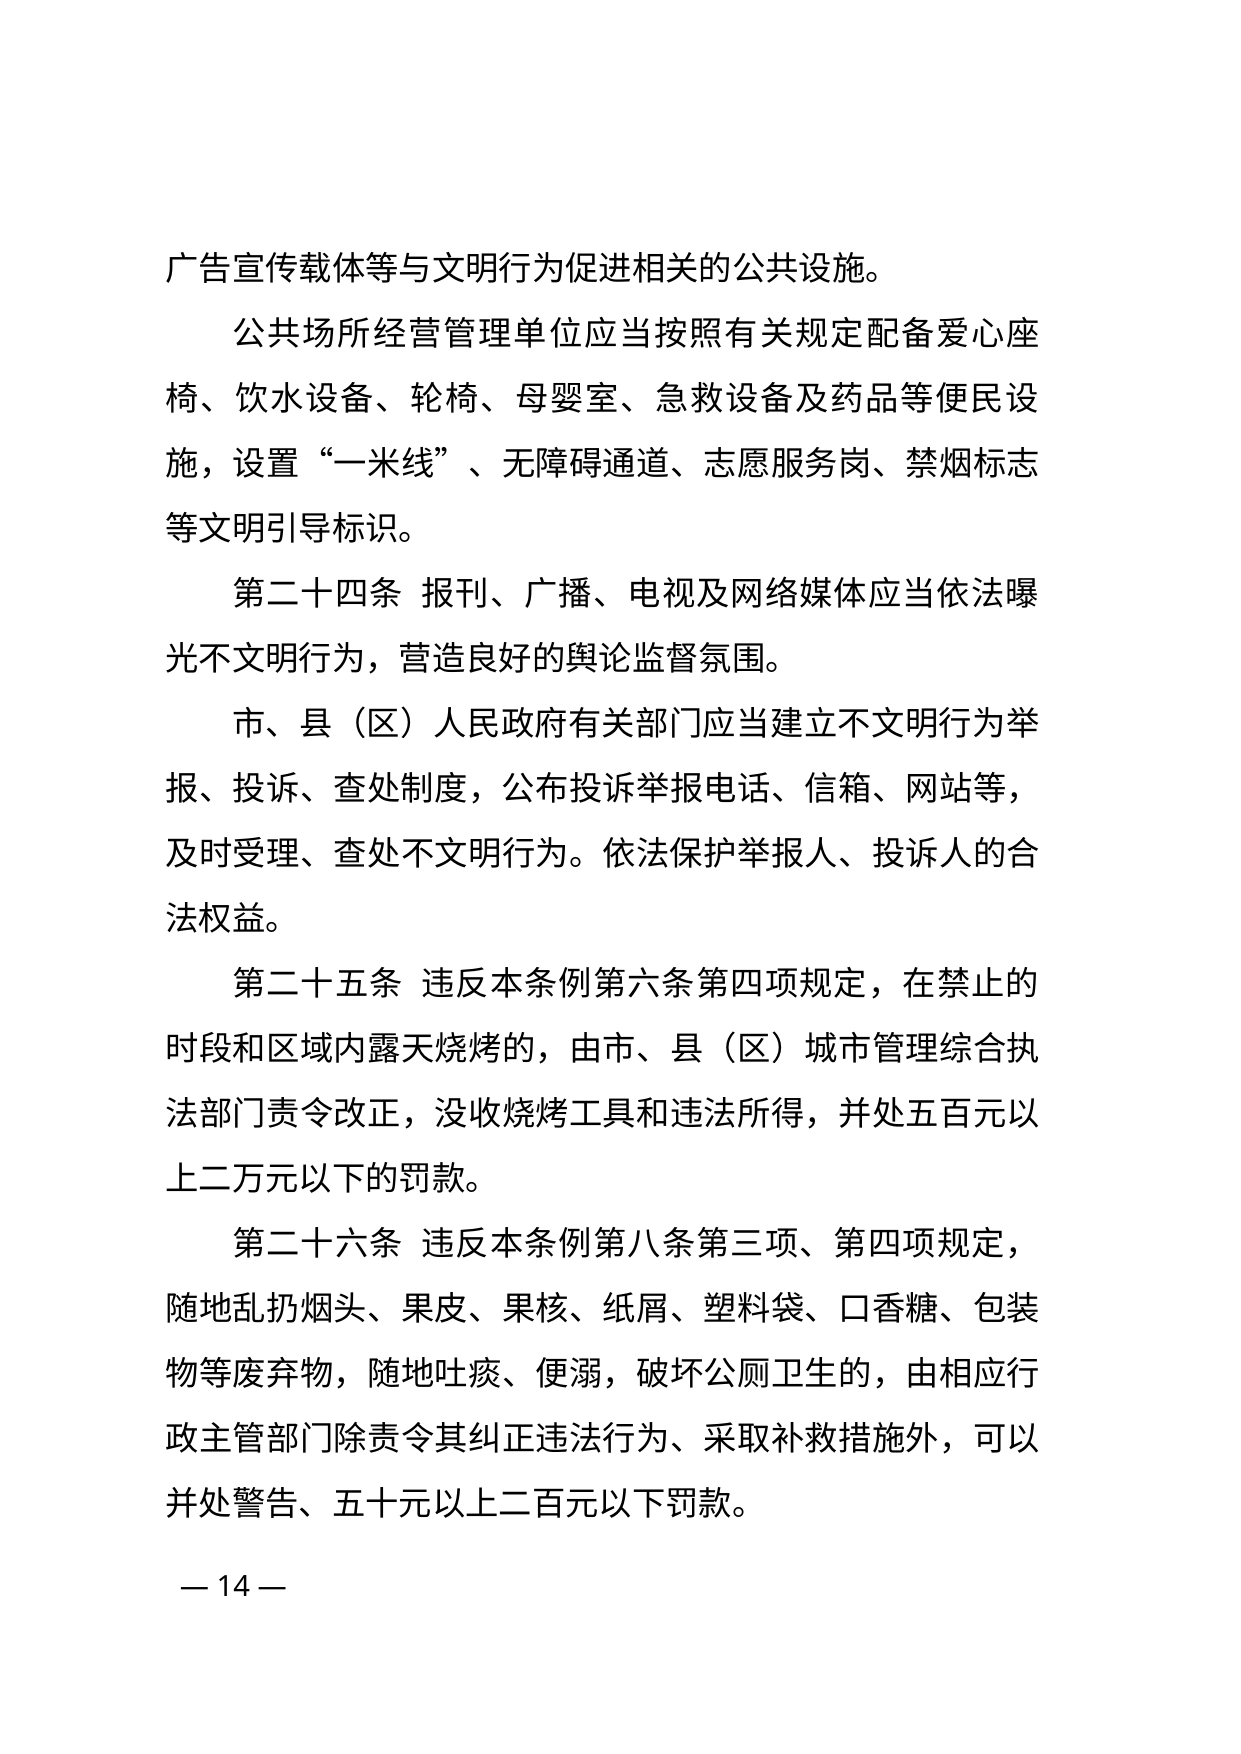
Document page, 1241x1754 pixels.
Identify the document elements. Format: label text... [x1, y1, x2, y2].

text 第二十五条 违反本条例第六条第四项规定，在禁止的时段和区域内露天烧烤的，由市、县（区）城市管理综合执法部门责令改正，没收烧烤工具和违法所得，并处五百元以上二万元以下的罚款。 [165, 948, 1040, 1208]
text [165, 233, 1040, 298]
text 市、县（区）人民政府有关部门应当建立不文明行为举报、投诉、查处制度，公布投诉举报电话、信箱、网站等，及时受理、查处不文明行为。依法保护举报人、投诉人的合法权益。 [165, 688, 1040, 948]
text 公共场所经营管理单位应当按照有关规定配备爱心座椅、饮水设备、轮椅、母婴室、急救设备及药品等便民设施，设置“一米线”、无障碍通道、志愿服务岗、禁烟标志等文明引导标识。 [165, 298, 1040, 558]
text 第二十六条 违反本条例第八条第三项、第四项规定，随地乱扔烟头、果皮、果核、纸屑、塑料袋、口香糖、包装物等废弃物，随地吐痰、便溺，破坏公厕卫生的，由相应行政主管部门除责令其纠正违法行为、采取补救措施外，可以并处警告、五十元以上二百元以下罚款。 [165, 1208, 1040, 1533]
text 第二十四条 报刊、广播、电视及网络媒体应当依法曝光不文明行为，营造良好的舆论监督氛围。 [165, 558, 1040, 688]
